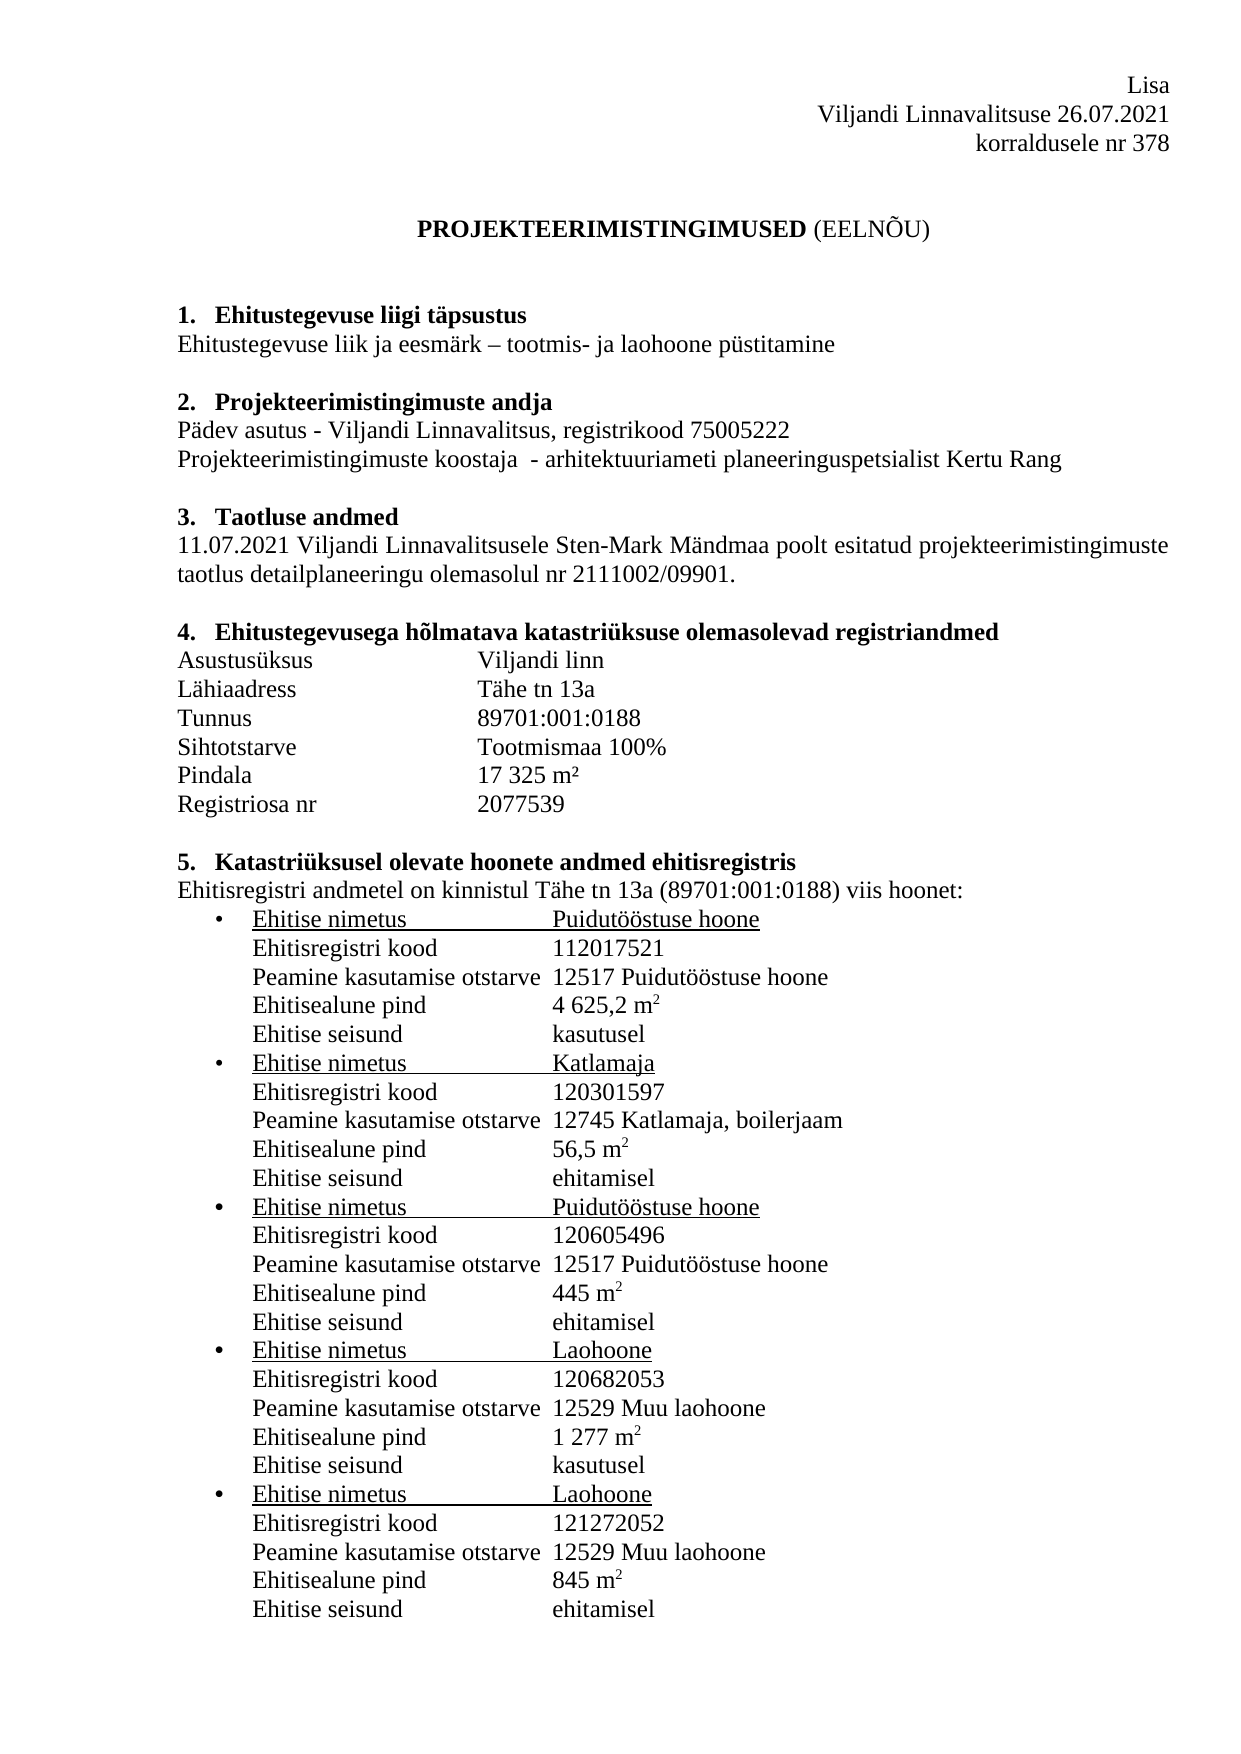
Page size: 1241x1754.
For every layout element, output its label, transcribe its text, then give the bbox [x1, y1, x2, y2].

text Lisa [177, 71, 1170, 99]
text Pädev asutus - Viljandi Linnavalitsus, registrikood 75005222 [177, 416, 1170, 444]
text Pindala 17 325 m² [177, 761, 1170, 789]
text Sihtotstarve Tootmismaa 100% [177, 732, 1170, 761]
text PROJEKTEERIMISTINGIMUSED (EELNÕU) [177, 214, 1170, 243]
text Registriosa nr 2077539 [177, 789, 1170, 818]
list Ehitise nimetus Puidutööstuse hoone Ehitisregistri kood 120605496 Peamine kasutamise otstarve 12517 Puidutööstuse hoone Ehitisealune pind 445 m2 Ehitise seisund ehitamisel [214, 1192, 1170, 1336]
list Ehitustegevusega hõlmatava katastriüksuse olemasolevad registriandmed [177, 617, 1170, 646]
list Ehitustegevuse liigi täpsustus [177, 301, 1170, 329]
list Ehitise nimetus Katlamaja Ehitisregistri kood 120301597 Peamine kasutamise otstarve 12745 Katlamaja, boilerjaam Ehitisealune pind 56,5 m2 Ehitise seisund ehitamisel [214, 1048, 1170, 1192]
list Taotluse andmed [177, 502, 1170, 531]
list Projekteerimistingimuste andja [177, 387, 1170, 416]
text Lähiaadress Tähe tn 13a [177, 674, 1170, 703]
text Asustusüksus Viljandi linn [177, 646, 1170, 674]
list 11.07.2021 Viljandi Linnavalitsusele Sten-Mark Mändmaa poolt esitatud projekteerimistingimuste taotlus detailplaneeringu olemasolul nr 2111002/09901. [177, 531, 1170, 588]
list Ehitise nimetus Laohoone Ehitisregistri kood 121272052 Peamine kasutamise otstarve 12529 Muu laohoone Ehitisealune pind 845 m2 Ehitise seisund ehitamisel [214, 1479, 1170, 1623]
text Ehitisregistri andmetel on kinnistul Tähe tn 13a (89701:001:0188) viis hoonet: [177, 876, 1170, 904]
list Ehitise nimetus Puidutööstuse hoone Ehitisregistri kood 112017521 Peamine kasutamise otstarve 12517 Puidutööstuse hoone Ehitisealune pind 4 625,2 m2 Ehitise seisund kasutusel [214, 904, 1170, 1048]
text korraldusele nr 378 [177, 128, 1170, 157]
text Ehitustegevuse liik ja eesmärk – tootmis- ja laohoone püstitamine [177, 329, 1170, 358]
list Katastriüksusel olevate hoonete andmed ehitisregistris [177, 847, 1170, 876]
text Tunnus 89701:001:0188 [177, 703, 1170, 732]
text Viljandi Linnavalitsuse 26.07.2021 [177, 99, 1170, 128]
list Ehitise nimetus Laohoone Ehitisregistri kood 120682053 Peamine kasutamise otstarve 12529 Muu laohoone Ehitisealune pind 1 277 m2 Ehitise seisund kasutusel [214, 1336, 1170, 1479]
text Projekteerimistingimuste koostaja - arhitektuuriameti planeeringuspetsialist Kertu Rang [177, 444, 1170, 473]
